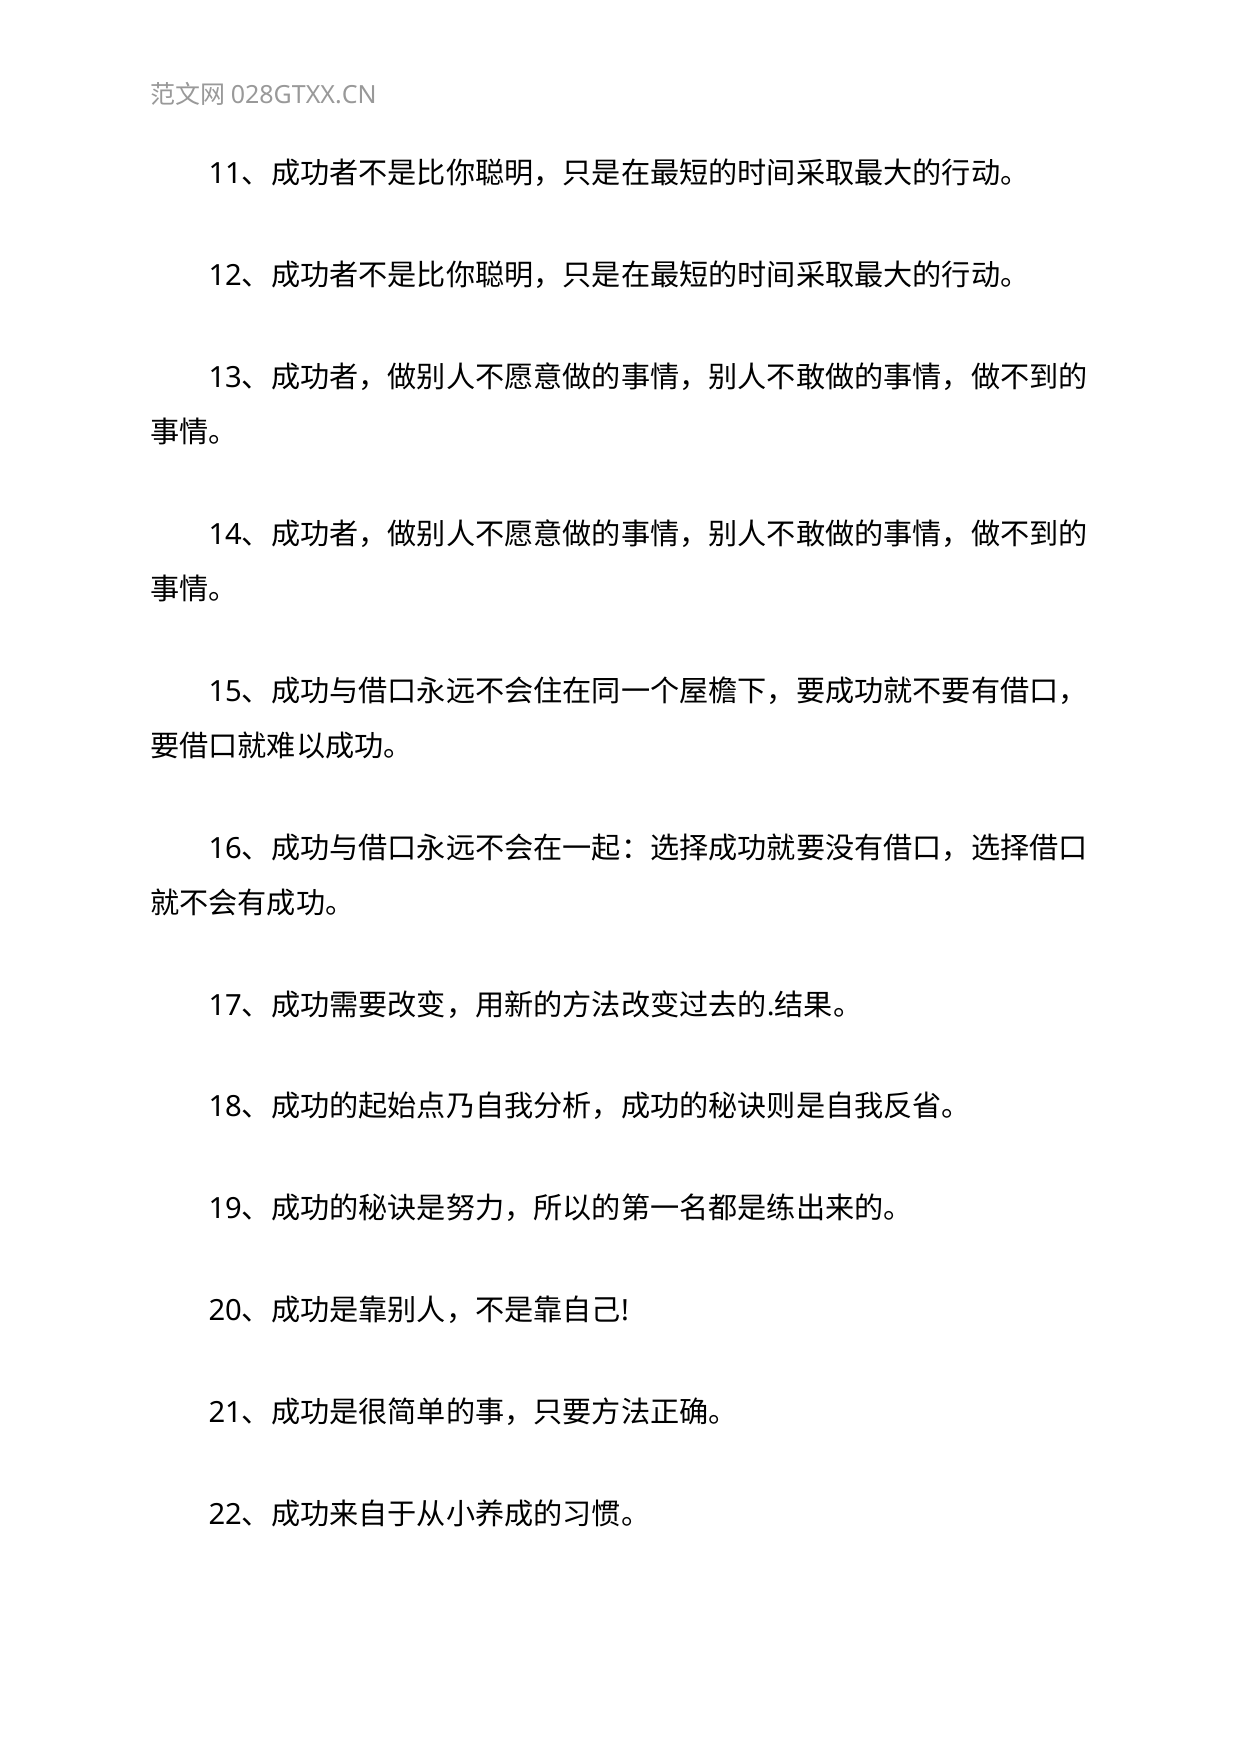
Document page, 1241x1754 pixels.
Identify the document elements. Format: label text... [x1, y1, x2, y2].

text 12、成功者不是比你聪明，只是在最短的时间采取最大的行动。 [150, 252, 1090, 294]
text 14、成功者，做别人不愿意做的事情，别人不敢做的事情，做不到的事情。 [150, 511, 1090, 608]
text 21、成功是很简单的事，只要方法正确。 [150, 1389, 1090, 1431]
text 19、成功的秘诀是努力，所以的第一名都是练出来的。 [150, 1185, 1090, 1227]
text 13、成功者，做别人不愿意做的事情，别人不敢做的事情，做不到的事情。 [150, 354, 1090, 451]
text 18、成功的起始点乃自我分析，成功的秘诀则是自我反省。 [150, 1083, 1090, 1125]
text 17、成功需要改变，用新的方法改变过去的.结果。 [150, 981, 1090, 1023]
text 15、成功与借口永远不会住在同一个屋檐下，要成功就不要有借口，要借口就难以成功。 [150, 667, 1090, 765]
text 11、成功者不是比你聪明，只是在最短的时间采取最大的行动。 [150, 150, 1090, 192]
text 20、成功是靠别人，不是靠自己! [150, 1287, 1090, 1329]
text 22、成功来自于从小养成的习惯。 [150, 1491, 1090, 1533]
text 16、成功与借口永远不会在一起：选择成功就要没有借口，选择借口就不会有成功。 [150, 824, 1090, 922]
